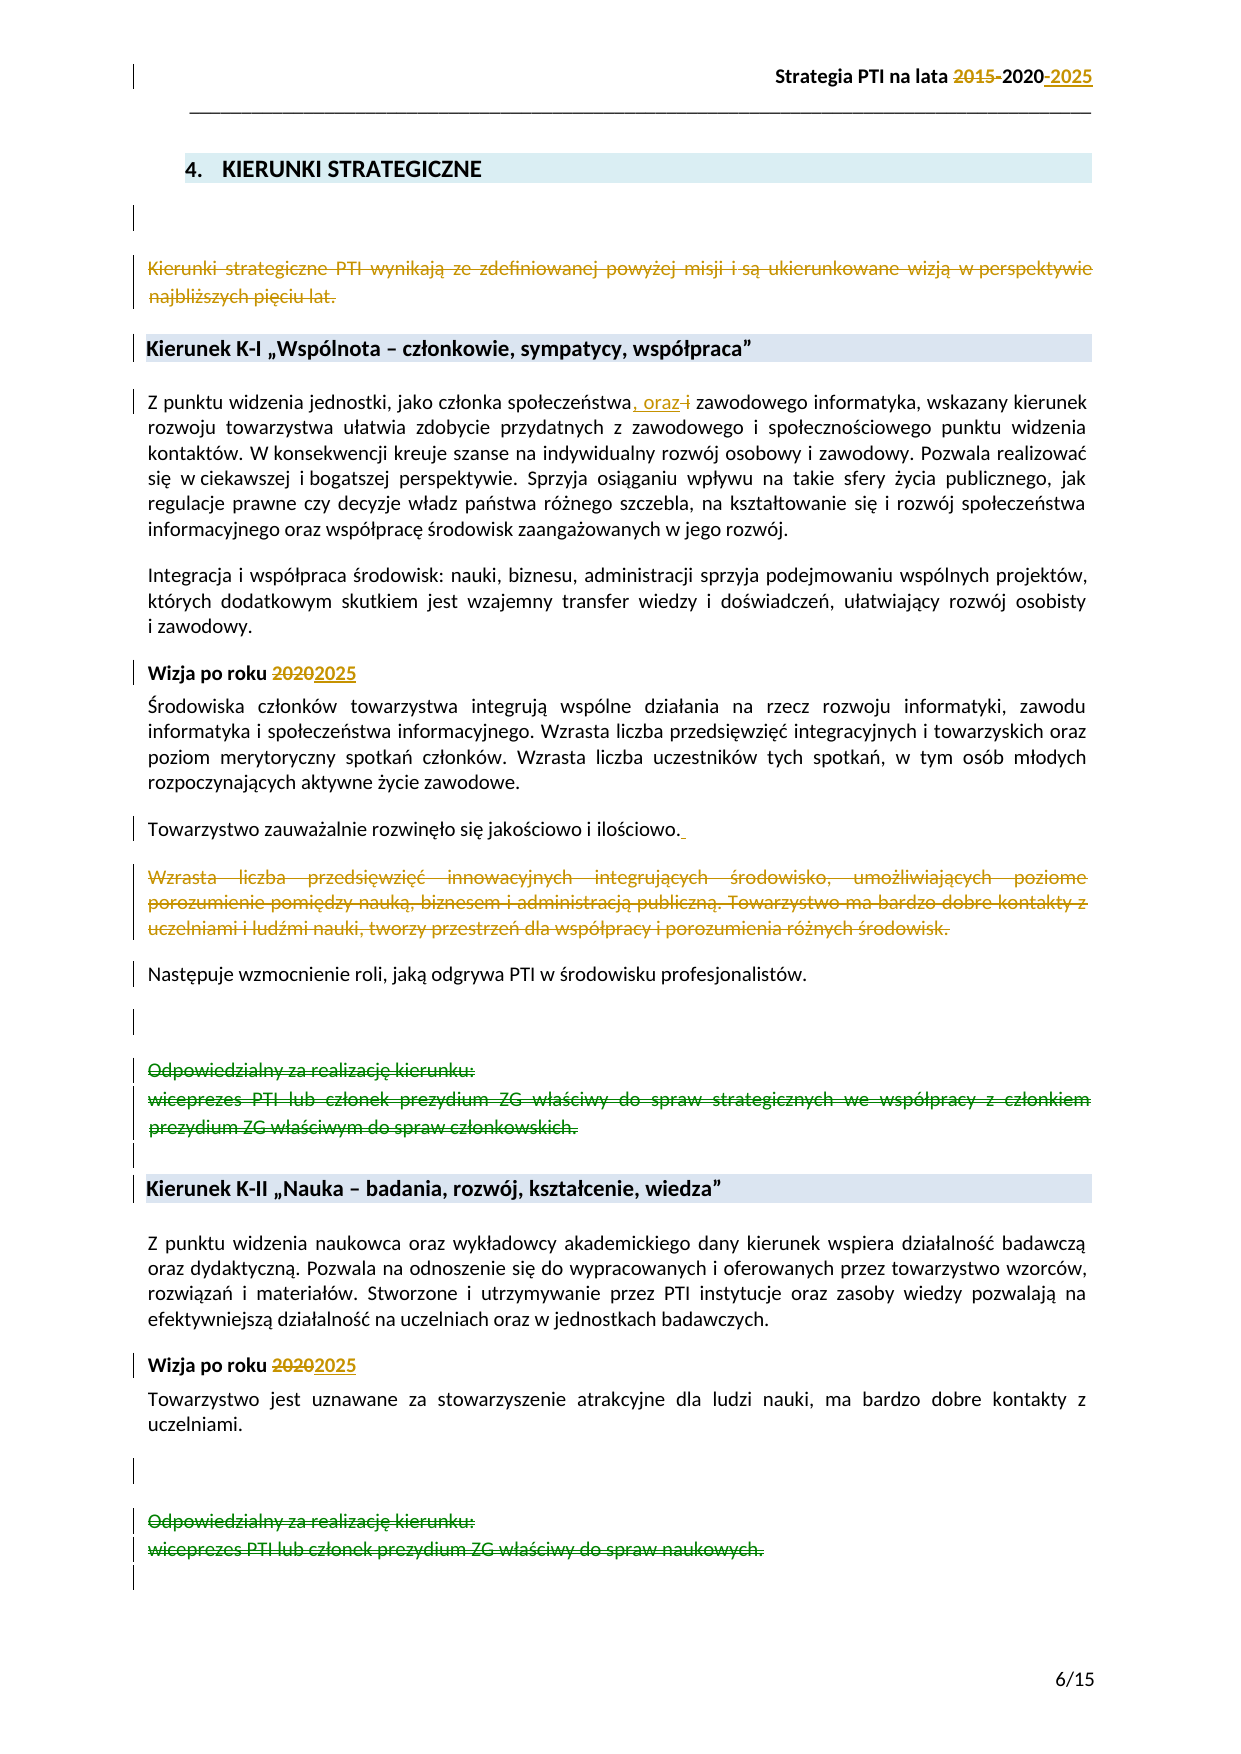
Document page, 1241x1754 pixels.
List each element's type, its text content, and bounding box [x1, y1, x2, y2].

text Wizja po roku [148, 1352, 1092, 1378]
subtitle Kierunek K-II „Nauka – badania, rozwój, kształcenie, wiedza” [146, 1174, 1092, 1203]
text Z punktu widzenia jednostki, jako członka społeczeństwa zawodowego informatyka, wskazany kierunek rozwoju towarzystwa ułatwia zdobycie przydatnych z zawodowego i społecznościowego punktu widzenia kontaktów. W konsekwencji kreuje szanse na indywidualny rozwój osobowy i zawodowy. Pozwala realizować się w ciekawszej i bogatszej perspektywie. Sprzyja osiąganiu wpływu na takie sfery życia publicznego, jak regulacje prawne czy decyzje władz państwa różnego szczebla, na kształtowanie się i rozwój społeczeństwa informacyjnego oraz współpracę środowisk zaangażowanych w jego rozwój. [148, 389, 1088, 541]
text Następuje wzmocnienie roli, jaką odgrywa PTI w środowisku profesjonalistów. [148, 961, 1088, 987]
text Towarzystwo zauważalnie rozwinęło się jakościowo i ilościowo. [148, 816, 1088, 841]
subtitle KIERUNKI STRATEGICZNE [185, 153, 1092, 183]
text Z punktu widzenia naukowca oraz wykładowcy akademickiego dany kierunek wspiera działalność badawczą oraz dydaktyczną. Pozwala na odnoszenie się do wypracowanych i oferowanych przez towarzystwo wzorców, rozwiązań i materiałów. Stworzone i utrzymywanie przez PTI instytucje oraz zasoby wiedzy pozwalają na efektywniejszą działalność na uczelniach oraz w jednostkach badawczych. [148, 1230, 1088, 1331]
text Wizja po roku [148, 660, 1092, 685]
subtitle Kierunek K-I „Wspólnota – członkowie, sympatycy, współpraca” [146, 334, 1092, 362]
text Środowiska członków towarzystwa integrują wspólne działania na rzecz rozwoju informatyki, zawodu informatyka i społeczeństwa informacyjnego. Wzrasta liczba przedsięwzięć integracyjnych i towarzyskich oraz poziom merytoryczny spotkań członków. Wzrasta liczba uczestników tych spotkań, w tym osób młodych rozpoczynających aktywne życie zawodowe. [148, 693, 1088, 795]
text Integracja i współpraca środowisk: nauki, biznesu, administracji sprzyja podejmowaniu wspólnych projektów, których dodatkowym skutkiem jest wzajemny transfer wiedzy i doświadczeń, ułatwiający rozwój osobisty i zawodowy. [148, 562, 1088, 639]
text Towarzystwo jest uznawane za stowarzyszenie atrakcyjne dla ludzi nauki, ma bardzo dobre kontakty z uczelniami. [148, 1386, 1088, 1437]
